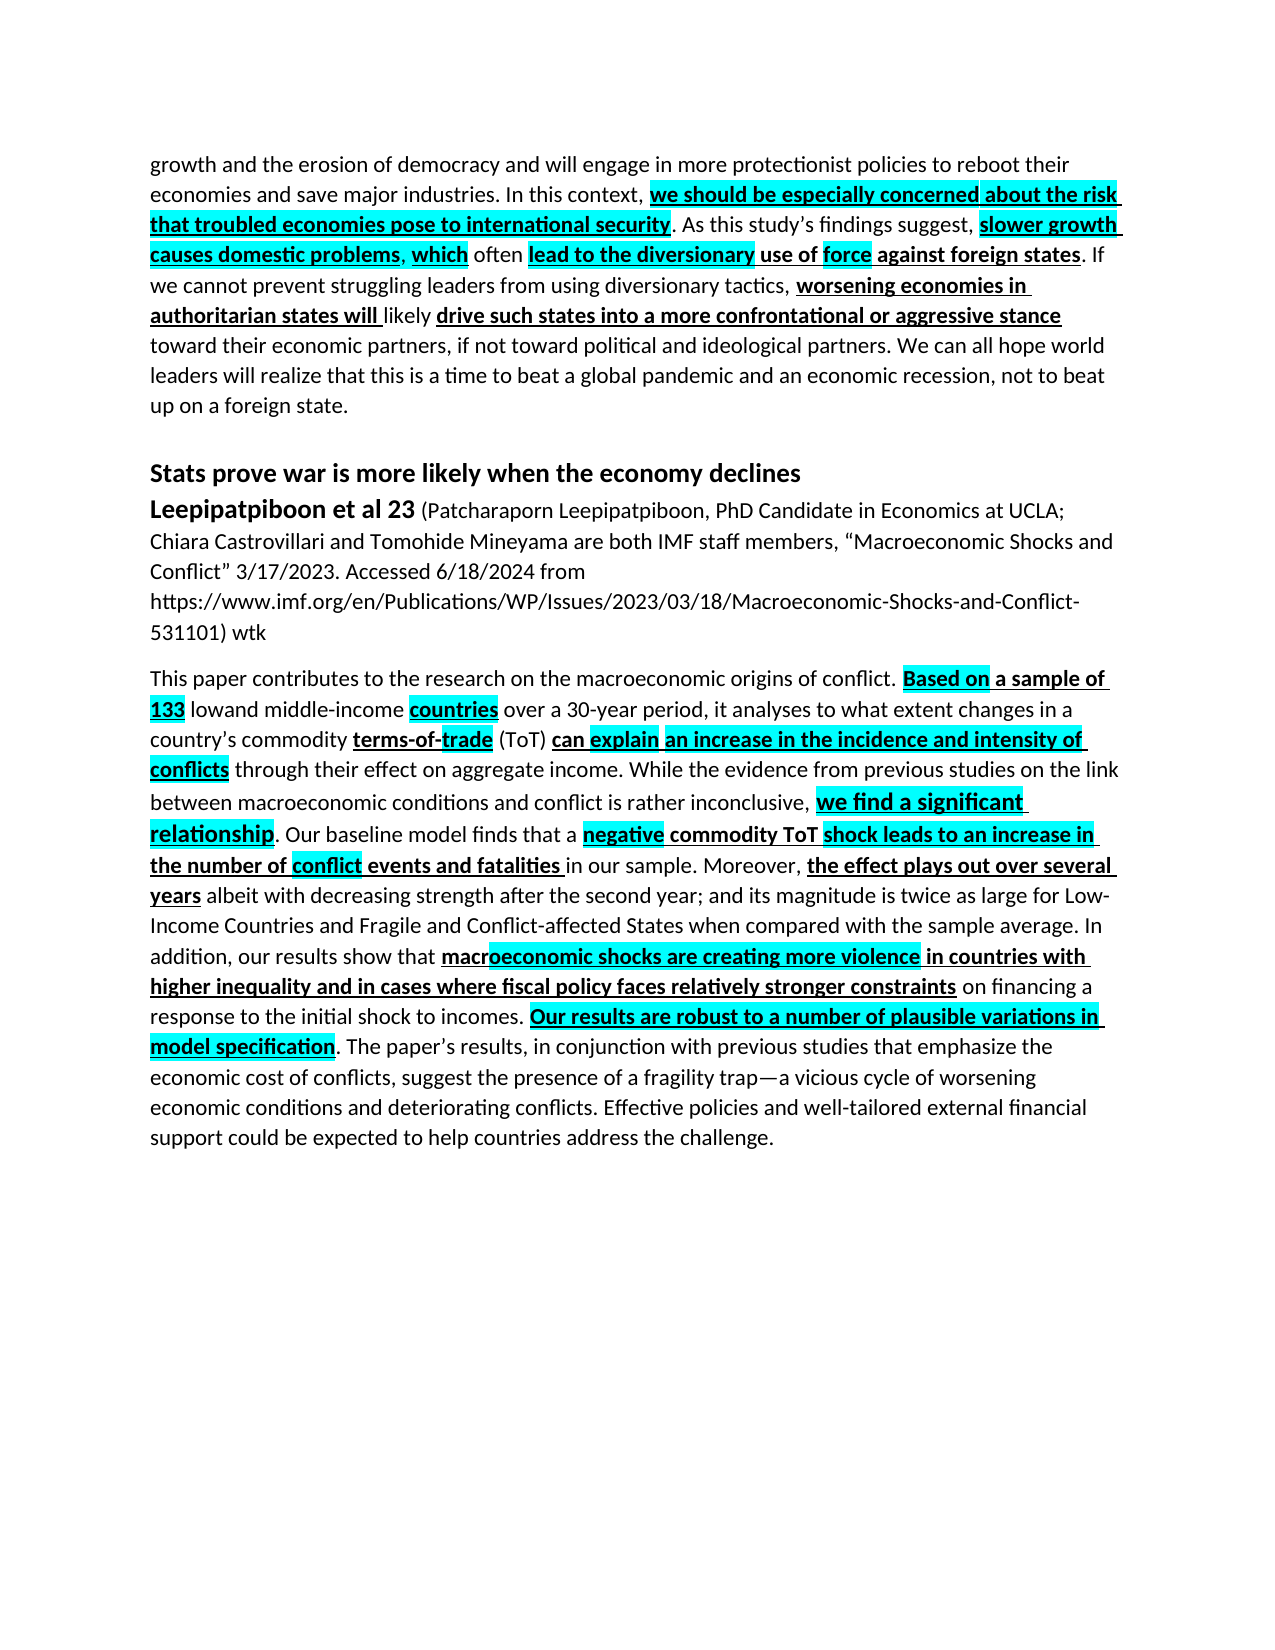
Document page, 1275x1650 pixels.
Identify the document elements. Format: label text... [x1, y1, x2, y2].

text This paper contributes to the research on the macroeconomic origins of conflict. Based on a sample of 133 lowand middle-income countries over a 30-year period, it analyses to what extent changes in a country’s commodity terms-of-trade (ToT) can explain an increase in the incidence and intensity of conflicts through their effect on aggregate income. While the evidence from previous studies on the link between macroeconomic conditions and conflict is rather inconclusive, we find a significant relationship. Our baseline model finds that a negative commodity ToT shock leads to an increase in the number of conflict events and fatalities in our sample. Moreover, the effect plays out over several years albeit with decreasing strength after the second year; and its magnitude is twice as large for Low-Income Countries and Fragile and Conflict-affected States when compared with the sample average. In addition, our results show that macroeconomic shocks are creating more violence in countries with higher inequality and in cases where fiscal policy faces relatively stronger constraints on financing a response to the initial shock to incomes. Our results are robust to a number of plausible variations in model specification. The paper’s results, in conjunction with previous studies that emphasize the economic cost of conflicts, suggest the presence of a fragility trap—a vicious cycle of worsening economic conditions and deteriorating conflicts. Effective policies and well-tailored external financial support could be expected to help countries address the challenge. [150, 664, 1125, 1151]
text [150, 150, 1125, 420]
text Leepipatpiboon et al 23 (Patcharaporn Leepipatpiboon, PhD Candidate in Economics at UCLA; Chiara Castrovillari and Tomohide Mineyama are both IMF staff members, “Macroeconomic Shocks and Conflict” 3/17/2023. Accessed 6/18/2024 from https://www.imf.org/en/Publications/WP/Issues/2023/03/18/Macroeconomic-Shocks-and-Conflict-531101) wtk [150, 492, 1125, 646]
subtitle Stats prove war is more likely when the economy declines [150, 456, 1125, 489]
